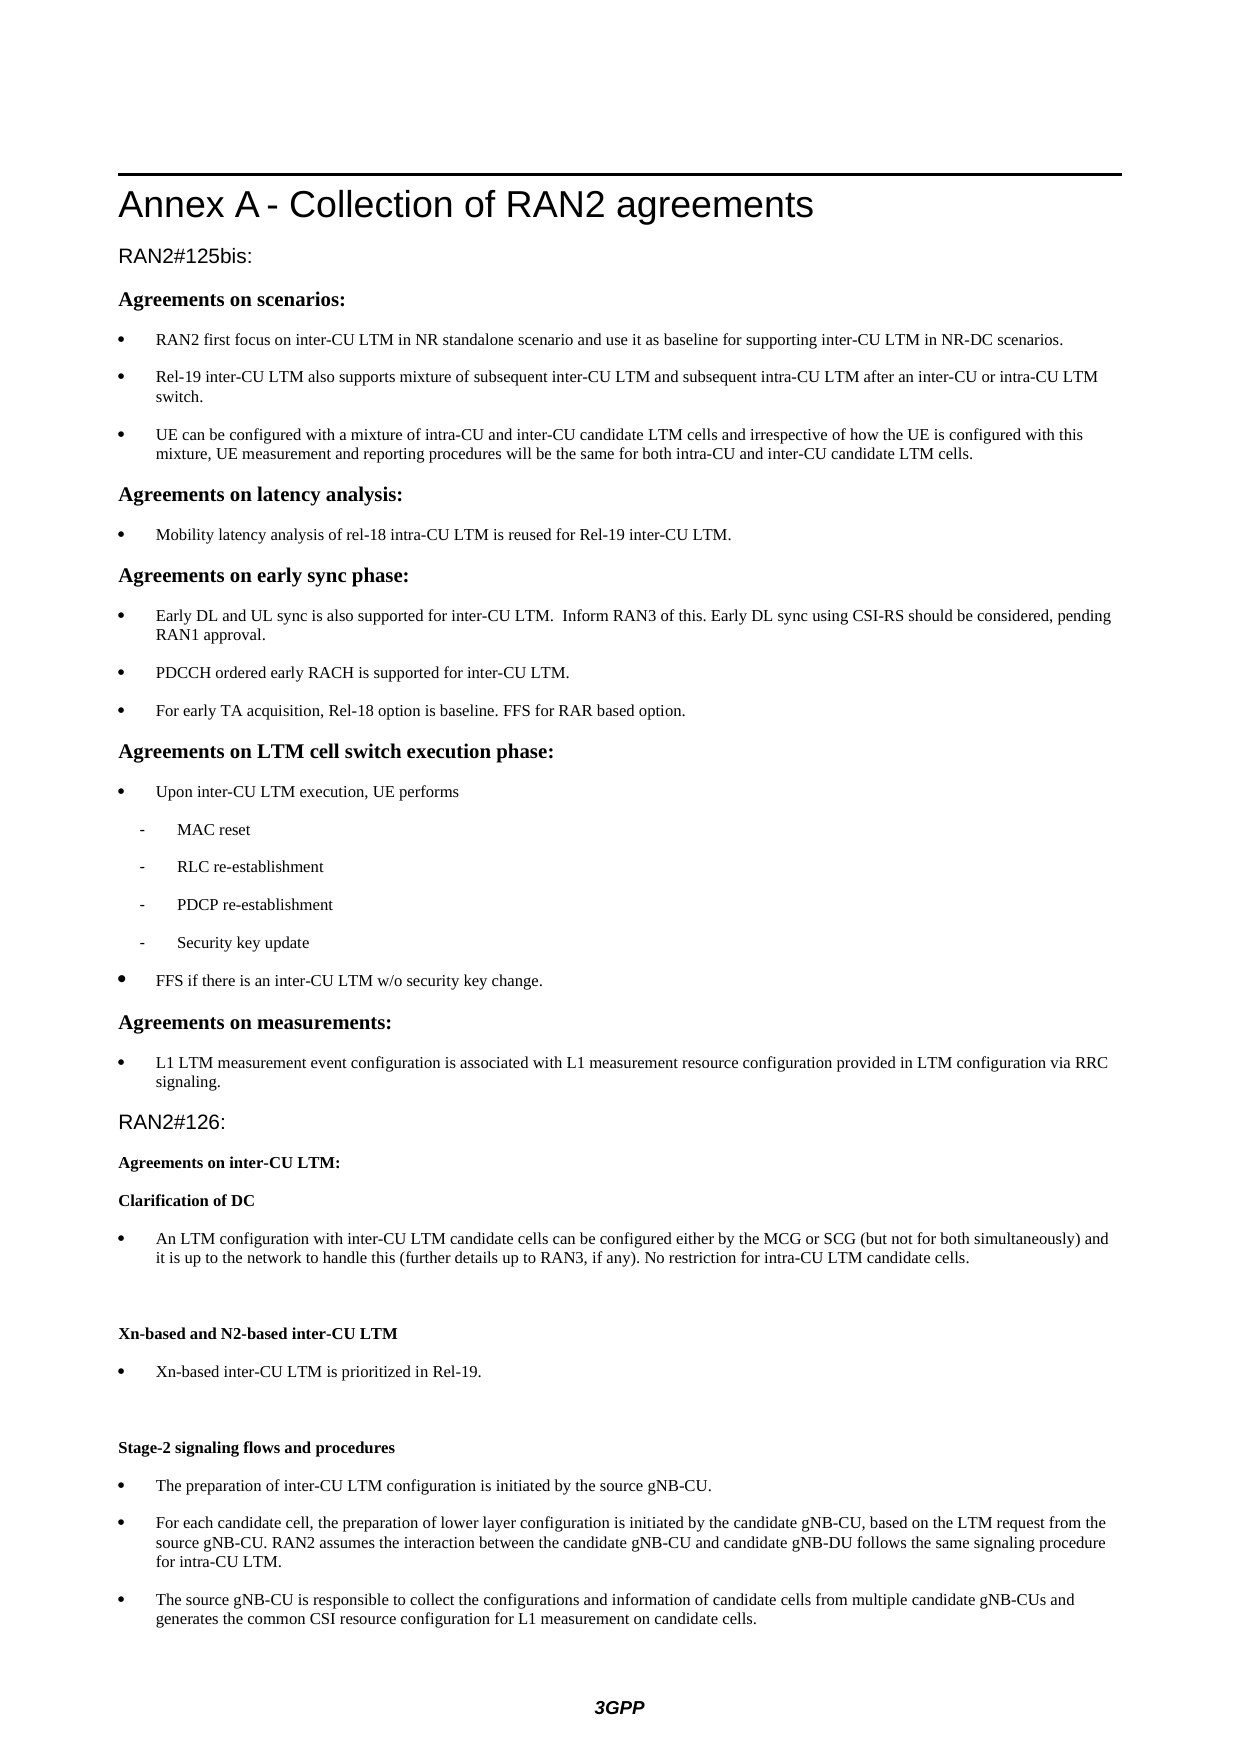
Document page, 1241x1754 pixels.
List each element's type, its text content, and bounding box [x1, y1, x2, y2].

text Agreements on LTM cell switch execution phase: [118, 738, 1122, 763]
list Xn-based inter-CU LTM is prioritized in Rel-19. [118, 1361, 1122, 1381]
list Rel-19 inter-CU LTM also supports mixture of subsequent inter-CU LTM and subsequent intra-CU LTM after an inter-CU or intra-CU LTM switch. [118, 367, 1122, 406]
text Xn-based and N2-based inter-CU LTM [118, 1323, 1122, 1343]
list UE can be configured with a mixture of intra-CU and inter-CU candidate LTM cells and irrespective of how the UE is configured with this mixture, UE measurement and reporting procedures will be the same for both intra-CU and inter-CU candidate LTM cells. [118, 424, 1122, 463]
list RLC re-establishment [139, 857, 1122, 876]
list MAC reset [139, 819, 1122, 838]
list Early DL and UL sync is also supported for inter-CU LTM. Inform RAN3 of this. Early DL sync using CSI-RS should be considered, pending RAN1 approval. [118, 605, 1122, 644]
text Agreements on inter-CU LTM: [118, 1153, 1122, 1172]
list FFS if there is an inter-CU LTM w/o security key change. [118, 971, 1122, 991]
subtitle Annex A - Collection of RAN2 agreements [118, 176, 1122, 225]
text Agreements on early sync phase: [118, 562, 1122, 587]
list The preparation of inter-CU LTM configuration is initiated by the source gNB-CU. [118, 1475, 1122, 1494]
text Clarification of DC [118, 1191, 1122, 1210]
list PDCP re-establishment [139, 895, 1122, 914]
list For early TA acquisition, Rel-18 option is baseline. FFS for RAR based option. [118, 701, 1122, 720]
list Mobility latency analysis of rel-18 intra-CU LTM is reused for Rel-19 inter-CU LTM. [118, 524, 1122, 544]
list L1 LTM measurement event configuration is associated with L1 measurement resource configuration provided in LTM configuration via RRC signaling. [118, 1053, 1122, 1091]
text Agreements on latency analysis: [118, 482, 1122, 506]
list The source gNB-CU is responsible to collect the configurations and information of candidate cells from multiple candidate gNB-CUs and generates the common CSI resource configuration for L1 measurement on candidate cells. [118, 1590, 1122, 1628]
list Security key update [139, 933, 1122, 952]
list An LTM configuration with inter-CU LTM candidate cells can be configured either by the MCG or SCG (but not for both simultaneously) and it is up to the network to handle this (further details up to RAN3, if any). No restriction for intra-CU LTM candidate cells. [118, 1228, 1122, 1267]
text Agreements on scenarios: [118, 286, 1122, 311]
text Agreements on measurements: [118, 1010, 1122, 1034]
list For each candidate cell, the preparation of lower layer configuration is initiated by the candidate gNB-CU, based on the LTM request from the source gNB-CU. RAN2 assumes the interaction between the candidate gNB-CU and candidate gNB-DU follows the same signaling procedure for intra-CU LTM. [118, 1513, 1122, 1571]
text Stage-2 signaling flows and procedures [118, 1437, 1122, 1457]
list PDCCH ordered early RACH is supported for inter-CU LTM. [118, 662, 1122, 682]
text RAN2#125bis: [118, 244, 1122, 268]
text RAN2#126: [118, 1110, 1122, 1134]
list Upon inter-CU LTM execution, UE performs [118, 781, 1122, 801]
list RAN2 first focus on inter-CU LTM in NR standalone scenario and use it as baseline for supporting inter-CU LTM in NR-DC scenarios. [118, 329, 1122, 348]
